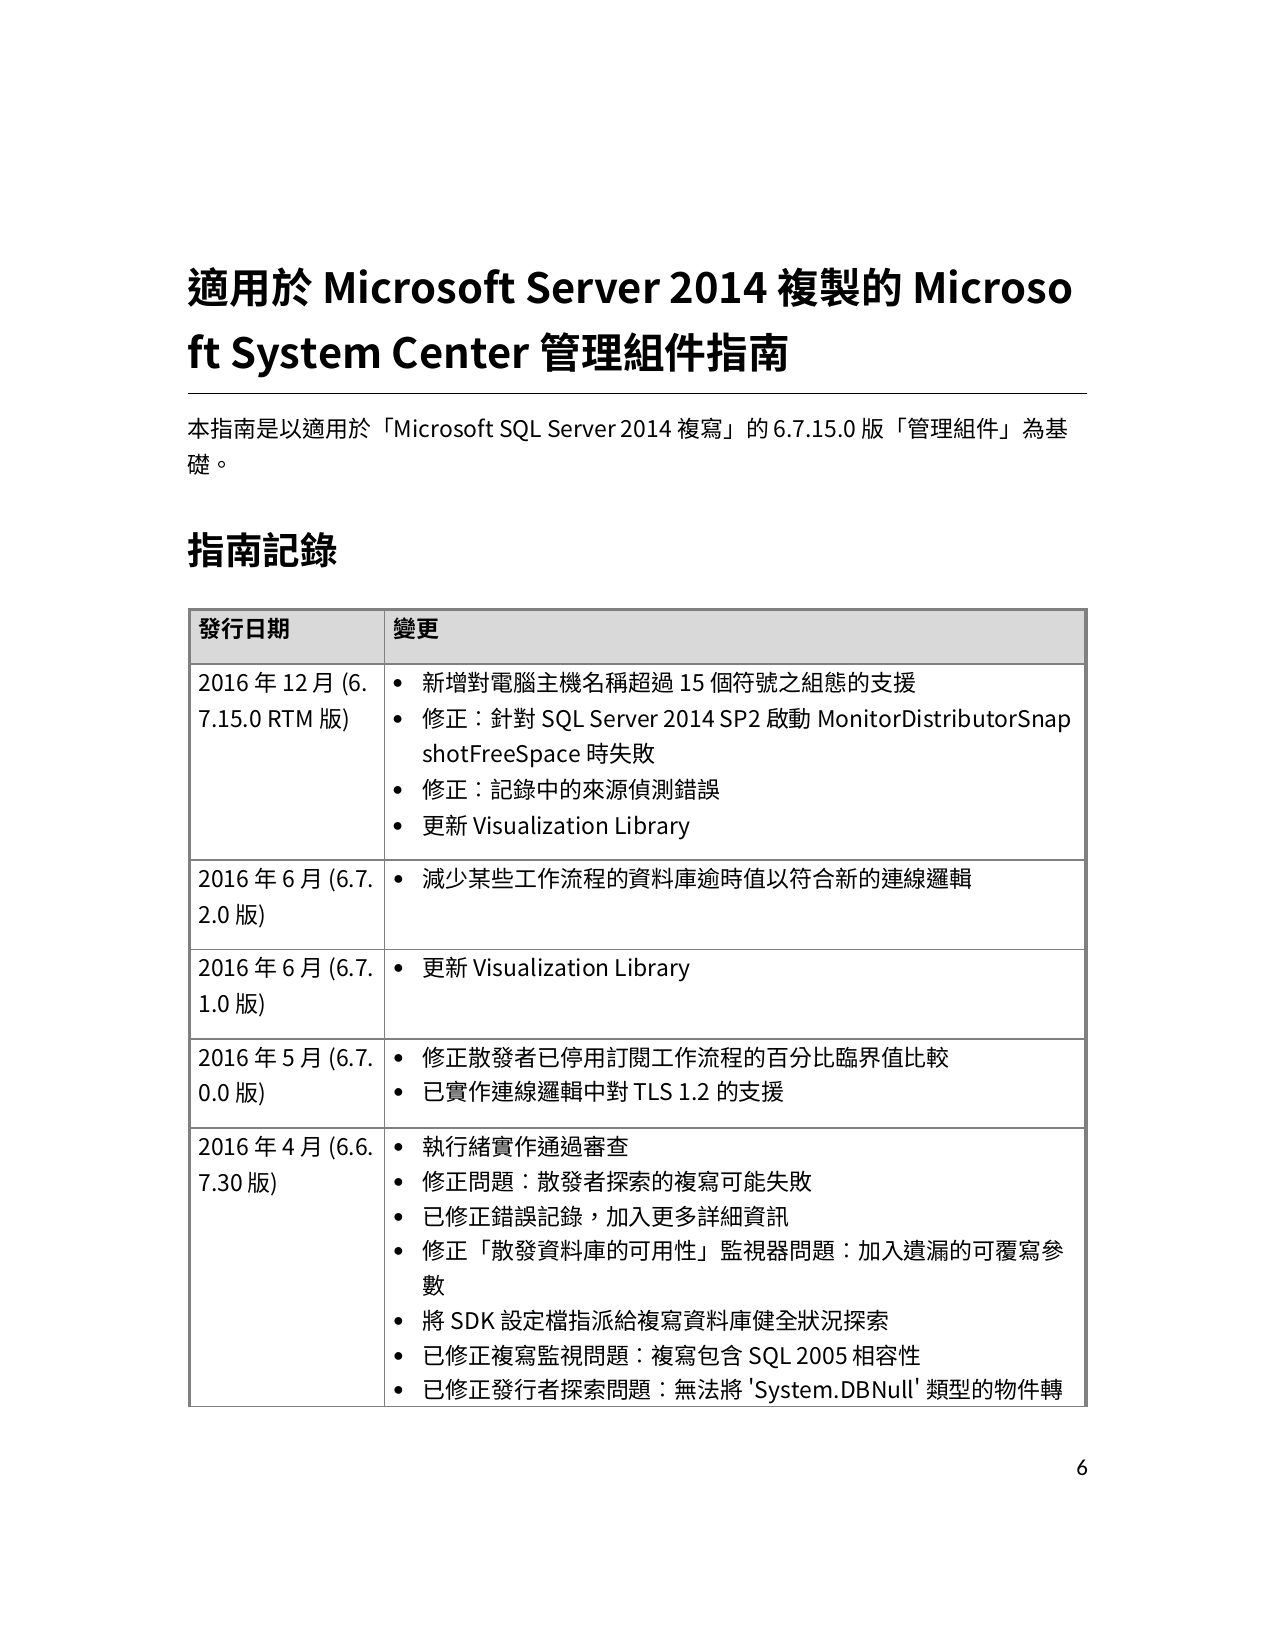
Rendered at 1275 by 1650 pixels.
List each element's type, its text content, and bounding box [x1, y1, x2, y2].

table_header 發行日期 [191, 611, 384, 663]
subtitle 指南記錄 [187, 521, 1087, 575]
subtitle 適用於 Microsoft Server 2014 複製的 Microsoft System Center 管理組件指南 [187, 255, 1087, 394]
text 本指南是以適用於「Microsoft SQL Server 2014 複寫」的6.7.15.0 版「管理組件」為基礎。 [187, 411, 1087, 480]
table_cell 2016 年 6 月 (6.7.1.0 版) [191, 950, 384, 1038]
table_cell 2016 年 4 月 (6.6.7.30 版) [191, 1129, 384, 1406]
table_cell 更新 Visualization Library [385, 950, 1084, 1038]
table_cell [385, 1129, 1084, 1406]
table_header 變更 [385, 611, 1084, 663]
table_cell 2016 年 6 月 (6.7.2.0 版) [191, 861, 384, 948]
table_cell 減少某些工作流程的資料庫逾時值以符合新的連線邏輯 [385, 861, 1084, 948]
table_cell 修正散發者已停用訂閱工作流程的百分比臨界值比較 已實作連線邏輯中對 TLS 1.2 的支援 [385, 1040, 1084, 1127]
table_cell 新增對電腦主機名稱超過 15 個符號之組態的支援 修正︰針對 SQL Server 2014 SP2 啟動 MonitorDistributorSnapshotFreeSpace 時失敗 修正︰記錄中的來源偵測錯誤 更新 Visualization Library [385, 665, 1084, 859]
table_cell 2016 年 5 月 (6.7.0.0 版) [191, 1040, 384, 1127]
table_cell 2016 年 12 月 (6.7.15.0 RTM 版) [191, 665, 384, 859]
